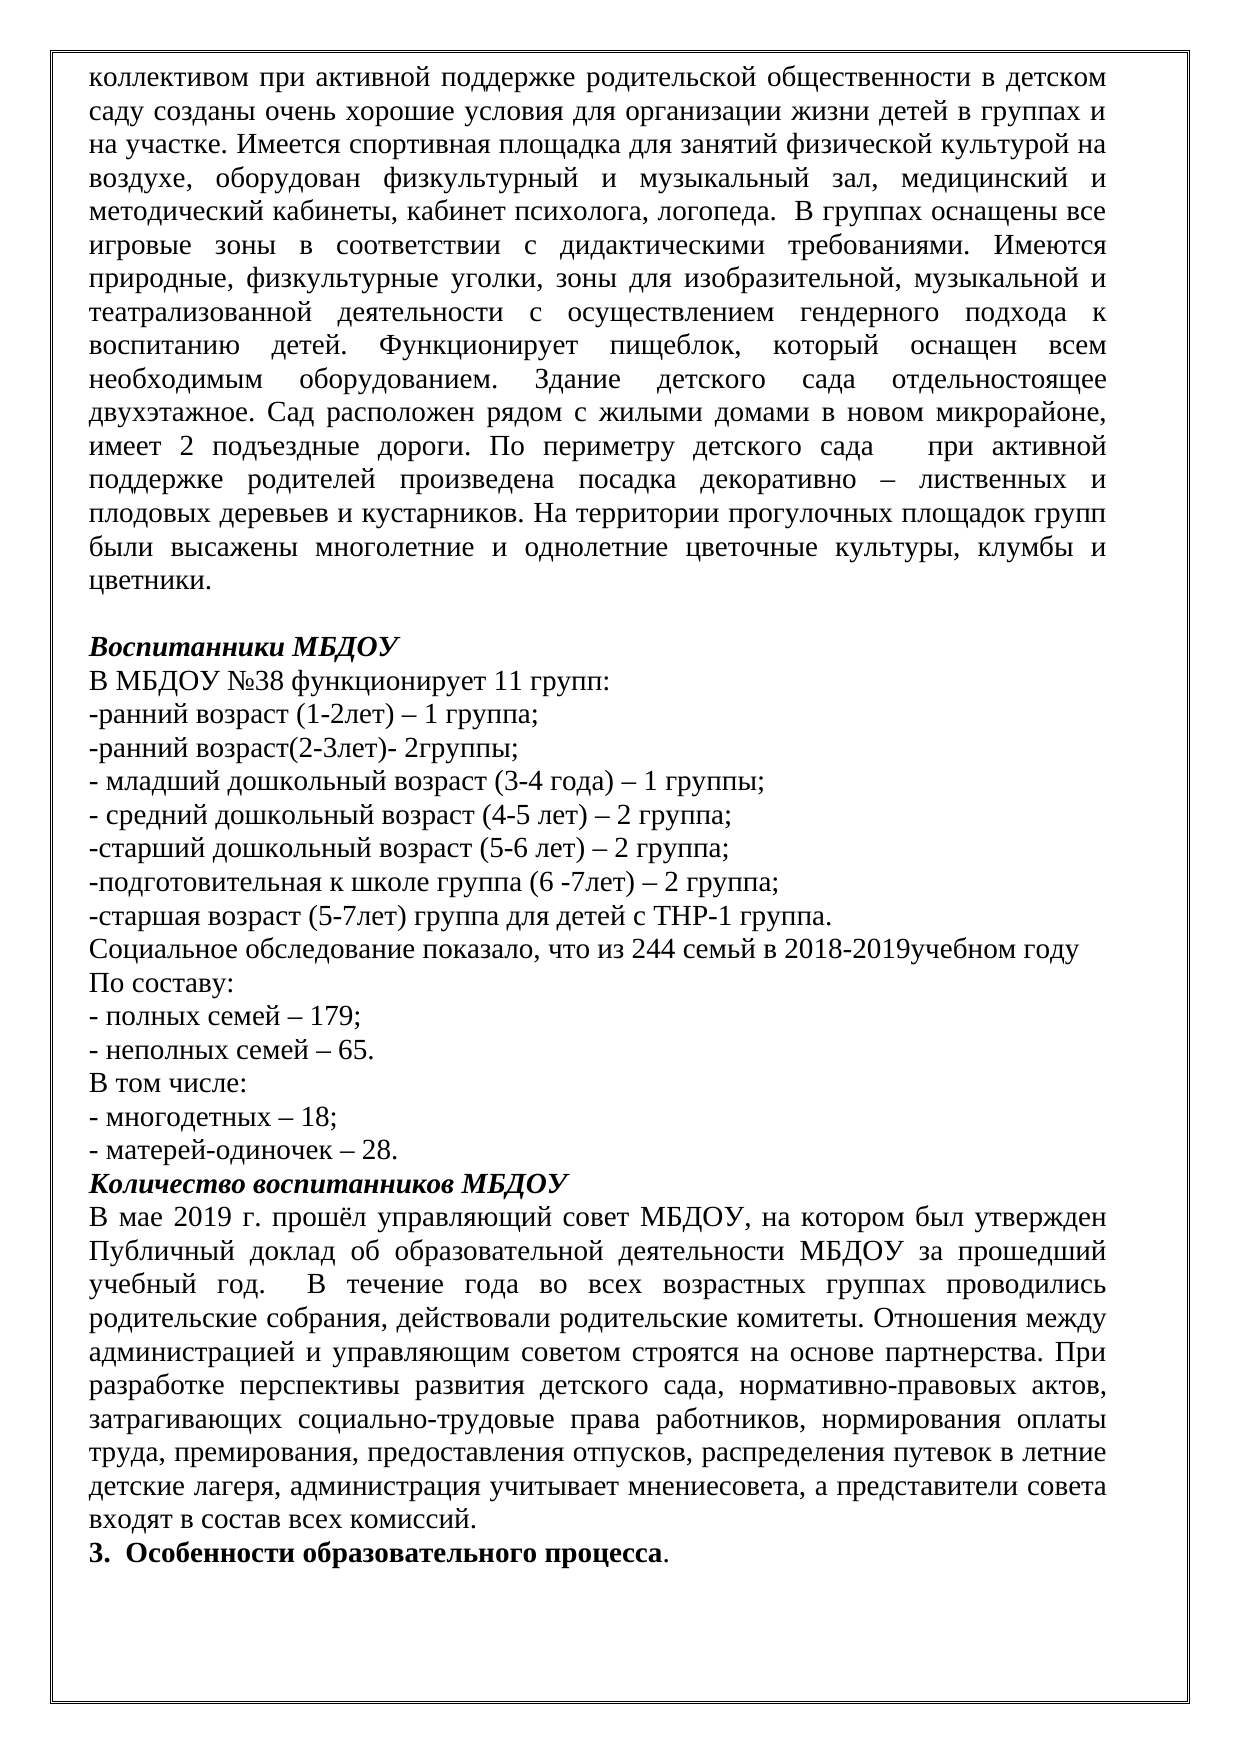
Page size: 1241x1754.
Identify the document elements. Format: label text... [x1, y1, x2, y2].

text Воспитанники МБДОУ [89, 629, 1107, 663]
text - неполных семей – 65. [89, 1032, 1107, 1065]
text В мае 2019 г. прошёл управляющий совет МБДОУ, на котором был утвержден Публичный доклад об образовательной деятельности МБДОУ за прошедший учебный год. В течение года во всех возрастных группах проводились родительские собрания, действовали родительские комитеты. Отношения между администрацией и управляющим советом строятся на основе партнерства. При разработке перспективы развития детского сада, нормативно-правовых актов, затрагивающих социально-трудовые права работников, нормирования оплаты труда, премирования, предоставления отпусков, распределения путевок в летние детские лагеря, администрация учитывает мнениесовета, а представители совета входят в состав всех комиссий. [89, 1199, 1107, 1535]
text -ранний возраст (1-2лет) – 1 группа; [89, 696, 1107, 730]
text - младший дошкольный возраст (3-4 года) – 1 группы; [89, 763, 1107, 797]
text -ранний возраст(2-3лет)- 2группы; [89, 730, 1107, 763]
text В МБДОУ №38 функционирует 11 групп: [89, 663, 1107, 696]
text - средний дошкольный возраст (4-5 лет) – 2 группа; [89, 797, 1107, 831]
text - матерей-одиночек – 28. [89, 1132, 1107, 1166]
text -подготовительная к школе группа (6 -7лет) – 2 группа; [89, 864, 1107, 898]
text Социальное обследование показало, что из 244 семьй в 2018-2019учебном году [89, 931, 1107, 965]
text -старший дошкольный возраст (5-6 лет) – 2 группа; [89, 831, 1107, 864]
text В том числе: [89, 1065, 1107, 1099]
text - многодетных – 18; [89, 1099, 1107, 1132]
text Количество воспитанников МБДОУ [89, 1166, 1107, 1199]
text - полных семей – 179; [89, 998, 1107, 1032]
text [89, 59, 1107, 596]
text 3. Особенности образовательного процесса. [89, 1535, 1107, 1568]
text По составу: [89, 965, 1107, 998]
text -старшая возраст (5-7лет) группа для детей с ТНР-1 группа. [89, 898, 1107, 931]
